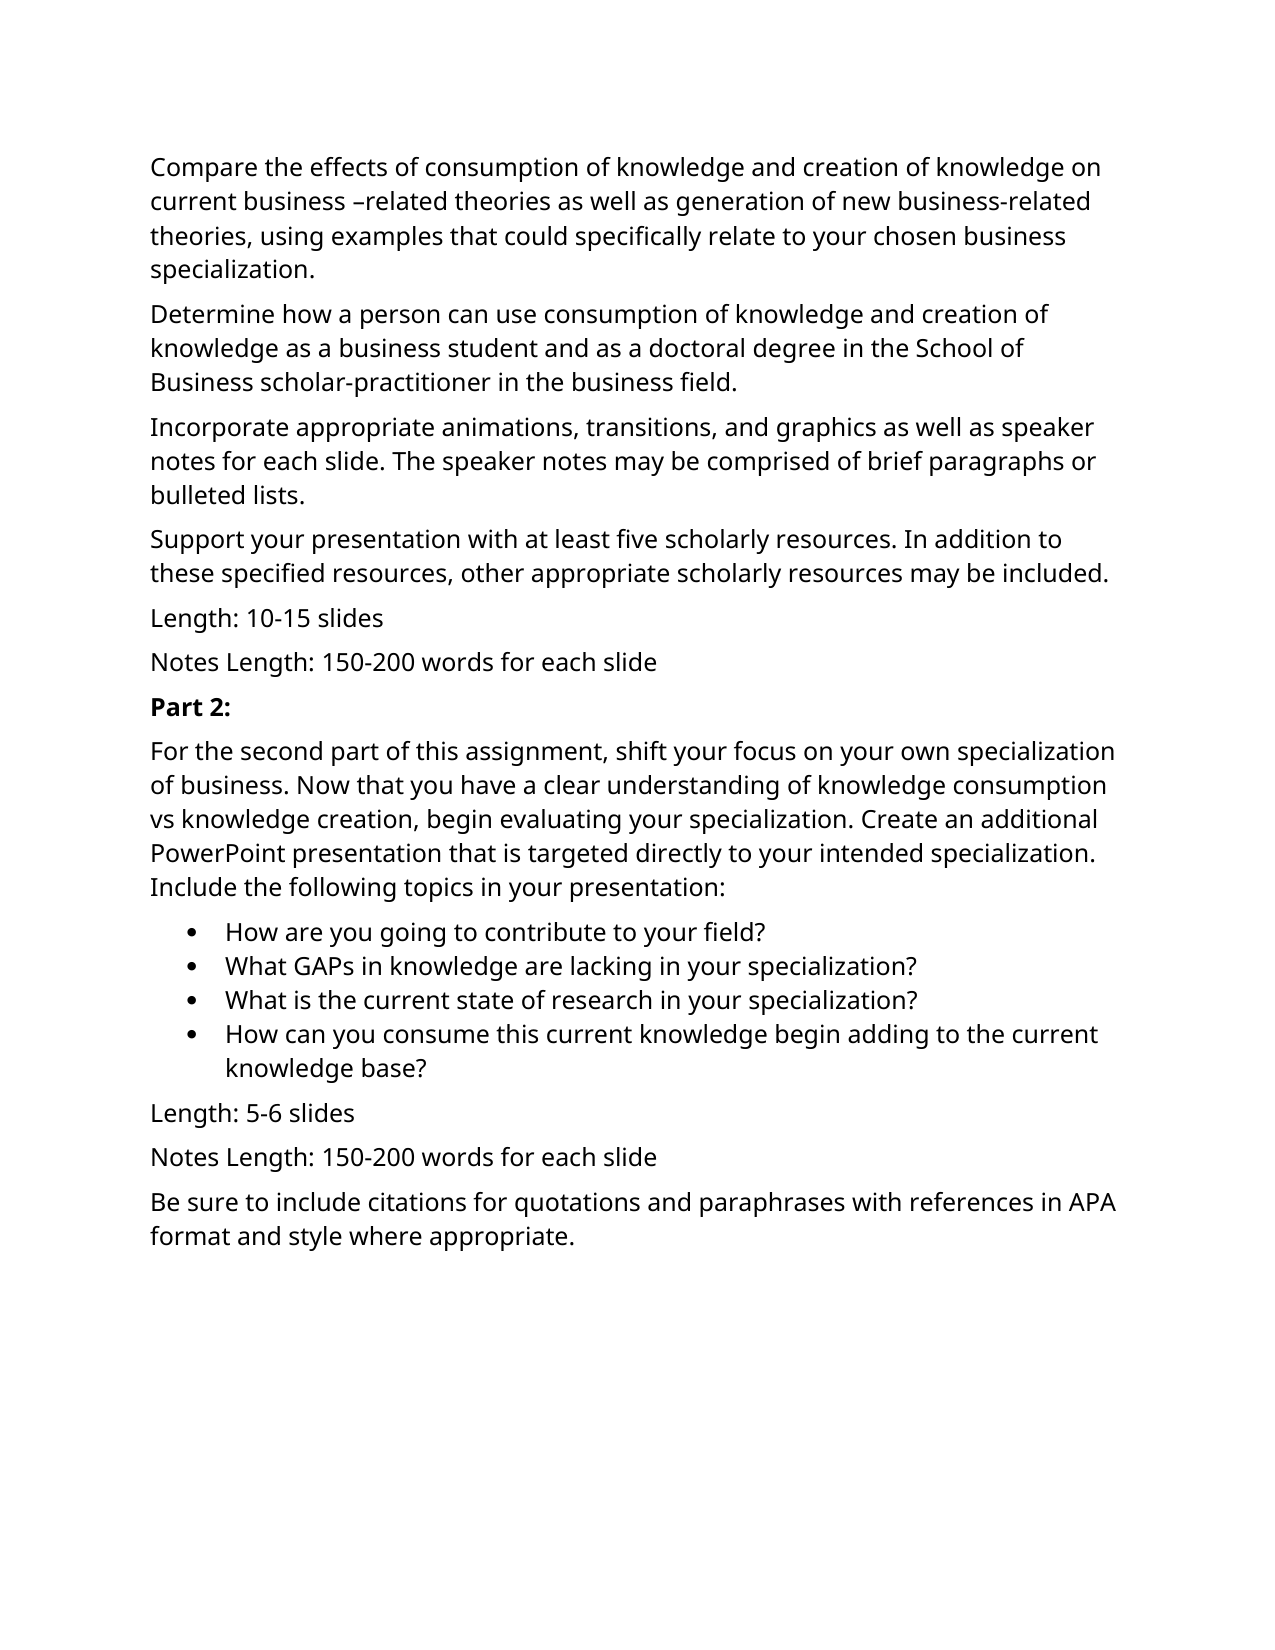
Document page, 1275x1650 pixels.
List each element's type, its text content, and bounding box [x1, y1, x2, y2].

text Part 2: [150, 689, 1125, 723]
list How are you going to contribute to your field? [187, 914, 1125, 949]
text Length: 5-6 slides [150, 1095, 1125, 1129]
text Notes Length: 150-200 words for each slide [150, 1140, 1125, 1174]
text Length: 10-15 slides [150, 600, 1125, 634]
text Be sure to include citations for quotations and paraphrases with references in APA format and style where appropriate. [150, 1184, 1125, 1252]
text For the second part of this assignment, shift your focus on your own specialization of business. Now that you have a clear understanding of knowledge consumption vs knowledge creation, begin evaluating your specialization. Create an additional PowerPoint presentation that is targeted directly to your intended specialization. Include the following topics in your presentation: [150, 734, 1125, 904]
list What is the current state of research in your specialization? [187, 983, 1125, 1017]
text Support your presentation with at least five scholarly resources. In addition to these specified resources, other appropriate scholarly resources may be included. [150, 522, 1125, 590]
text Incorporate appropriate animations, transitions, and graphics as well as speaker notes for each slide. The speaker notes may be comprised of brief paragraphs or bulleted lists. [150, 409, 1125, 511]
text Compare the effects of consumption of knowledge and creation of knowledge on current business –related theories as well as generation of new business-related theories, using examples that could specifically relate to your chosen business specialization. [150, 150, 1125, 286]
list How can you consume this current knowledge begin adding to the current knowledge base? [187, 1017, 1125, 1085]
text Determine how a person can use consumption of knowledge and creation of knowledge as a business student and as a doctoral degree in the School of Business scholar-practitioner in the business field. [150, 297, 1125, 399]
text Notes Length: 150-200 words for each slide [150, 645, 1125, 679]
list What GAPs in knowledge are lacking in your specialization? [187, 949, 1125, 983]
